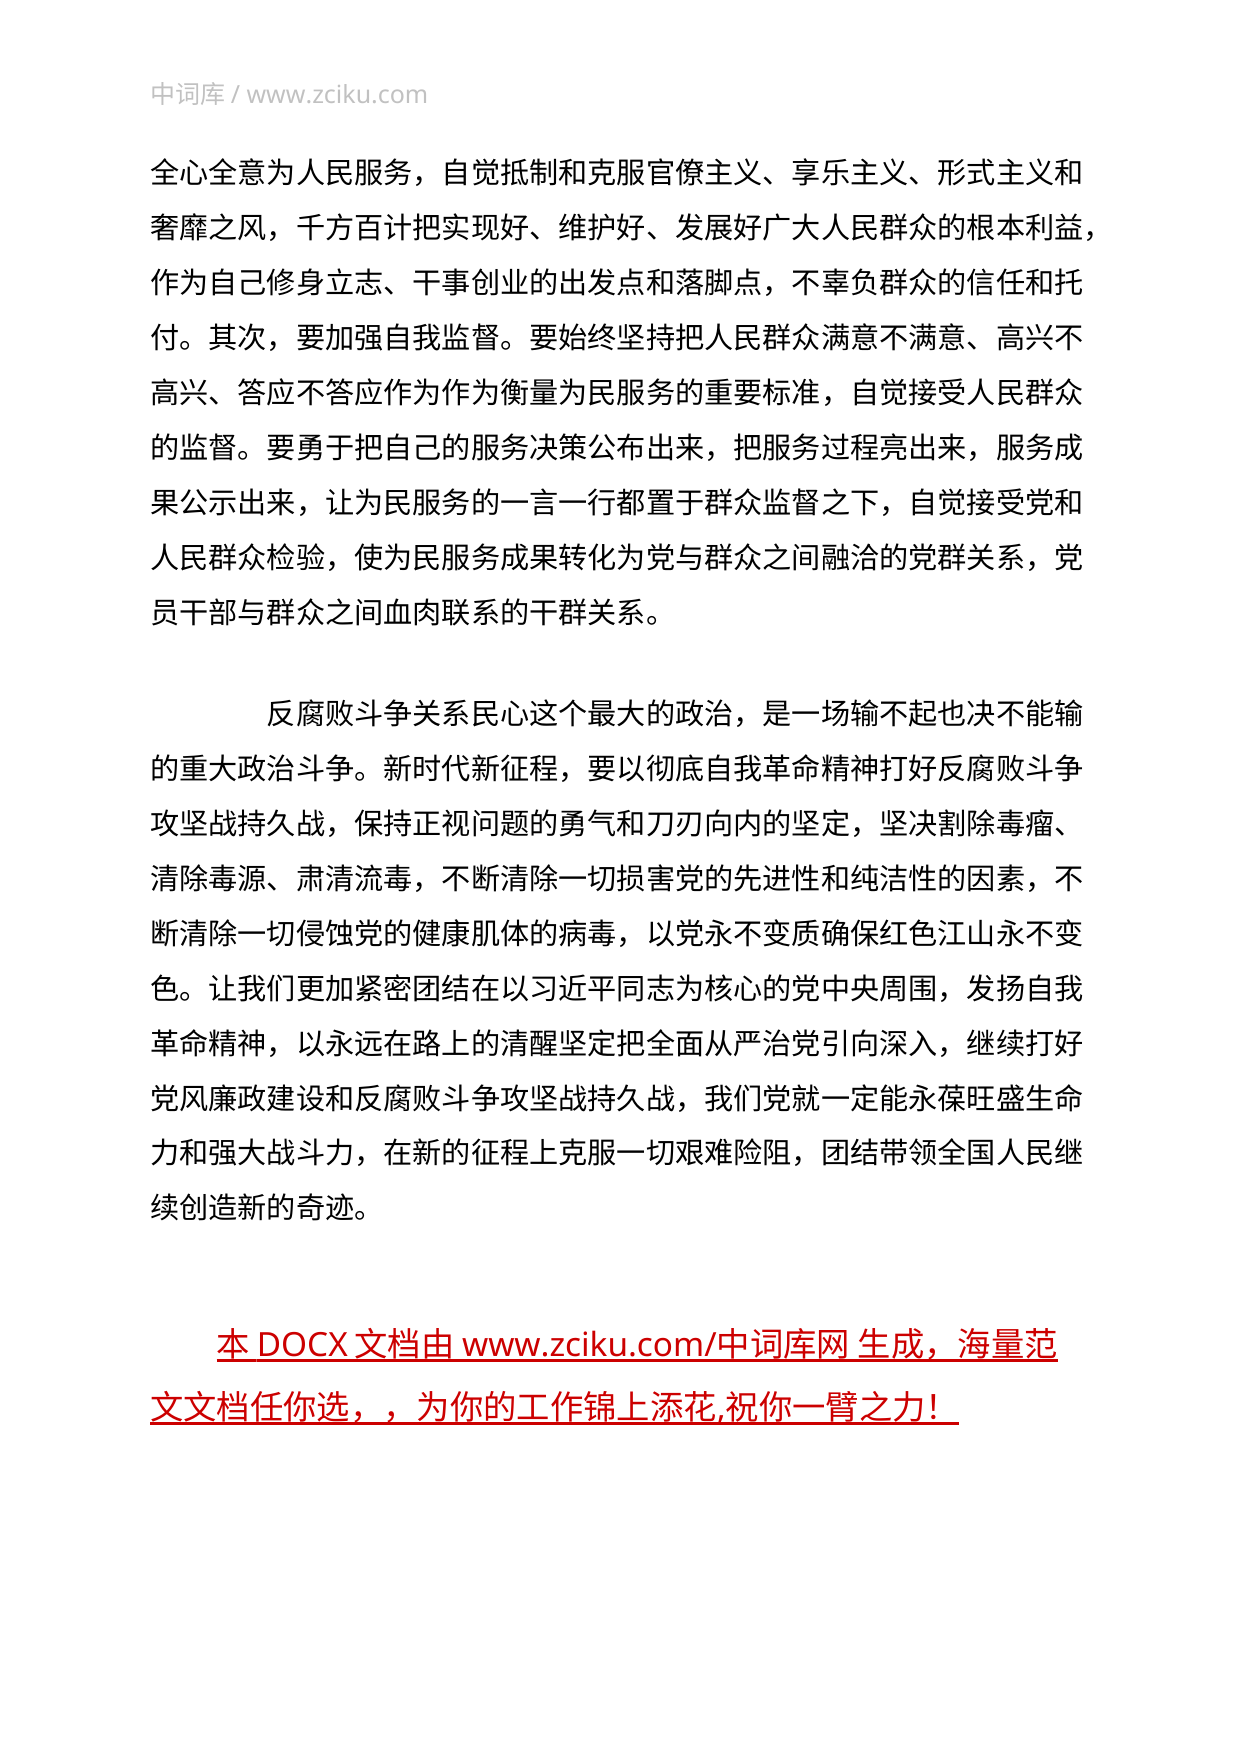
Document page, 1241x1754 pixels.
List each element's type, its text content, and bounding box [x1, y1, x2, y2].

text 本DOCX文档由 www.zciku.com/中词库网 生成，海量范文文档任你选，，为你的工作锦上添花,祝你一臂之力！ [150, 1318, 1090, 1429]
text 反腐败斗争关系民心这个最大的政治，是一场输不起也决不能输的重大政治斗争。新时代新征程，要以彻底自我革命精神打好反腐败斗争攻坚战持久战，保持正视问题的勇气和刀刃向内的坚定，坚决割除毒瘤、清除毒源、肃清流毒，不断清除一切损害党的先进性和纯洁性的因素，不断清除一切侵蚀党的健康肌体的病毒，以党永不变质确保红色江山永不变色。让我们更加紧密团结在以习近平同志为核心的党中央周围，发扬自我革命精神，以永远在路上的清醒坚定把全面从严治党引向深入，继续打好党风廉政建设和反腐败斗争攻坚战持久战，我们党就一定能永葆旺盛生命力和强大战斗力，在新的征程上克服一切艰难险阻，团结带领全国人民继续创造新的奇迹。 [150, 691, 1090, 1227]
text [150, 150, 1090, 631]
